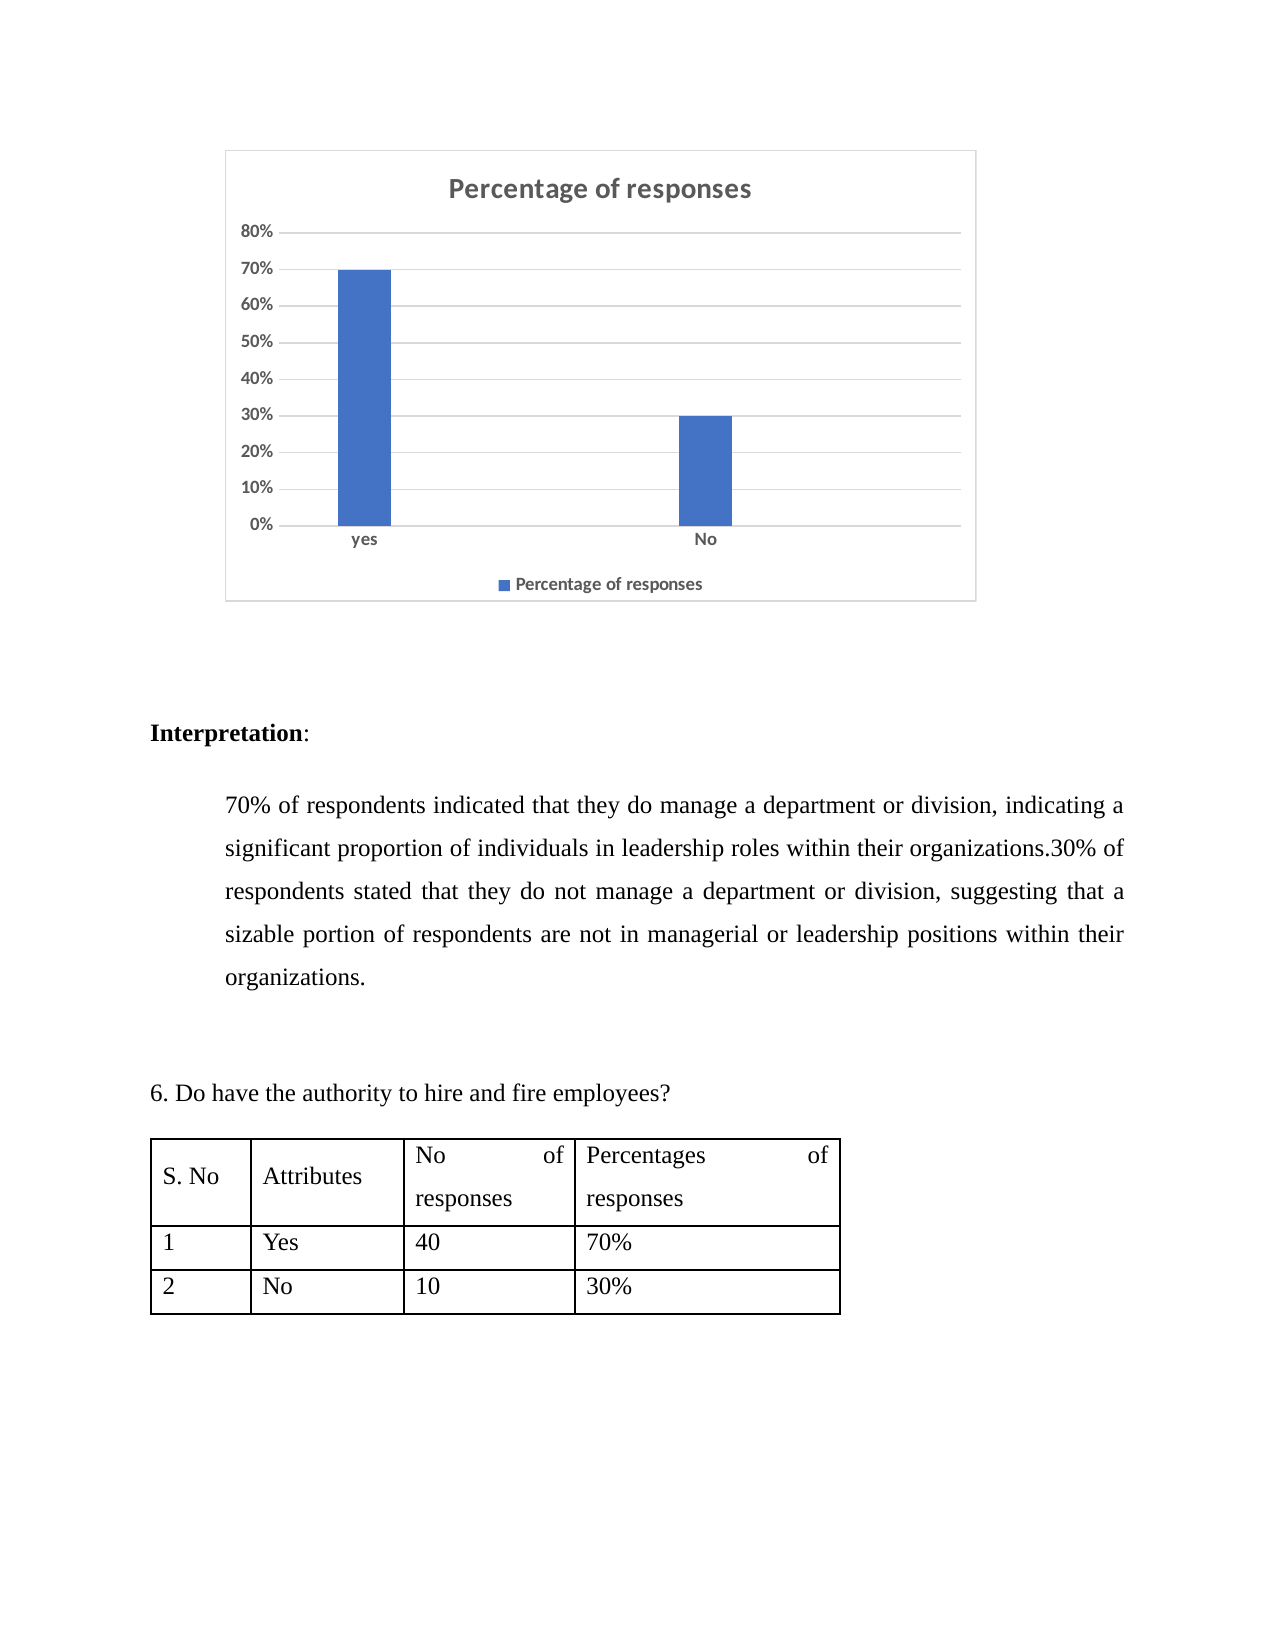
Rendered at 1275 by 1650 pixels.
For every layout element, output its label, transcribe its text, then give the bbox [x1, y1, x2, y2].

table_header Percentages of responses [576, 1140, 839, 1225]
table_cell 30% [576, 1271, 839, 1313]
table_cell 40 [405, 1227, 574, 1269]
table_cell No [252, 1271, 403, 1313]
text 6. Do have the authority to hire and fire employees? [150, 1078, 1125, 1107]
text 70% of respondents indicated that they do manage a department or division, indicating a significant proportion of individuals in leadership roles within their organizations.30% of respondents stated that they do not manage a department or division, suggesting that a sizable portion of respondents are not in managerial or leadership positions within their organizations. [225, 790, 1125, 991]
table_header No of responses [405, 1140, 574, 1225]
table_header Attributes [252, 1140, 403, 1225]
text Interpretation: [150, 718, 1125, 746]
table_cell 2 [152, 1271, 250, 1313]
table_header S. No [152, 1140, 250, 1225]
table_cell 10 [405, 1271, 574, 1313]
table_cell 70% [576, 1227, 839, 1269]
table_cell Yes [252, 1227, 403, 1269]
table_cell 1 [152, 1227, 250, 1269]
